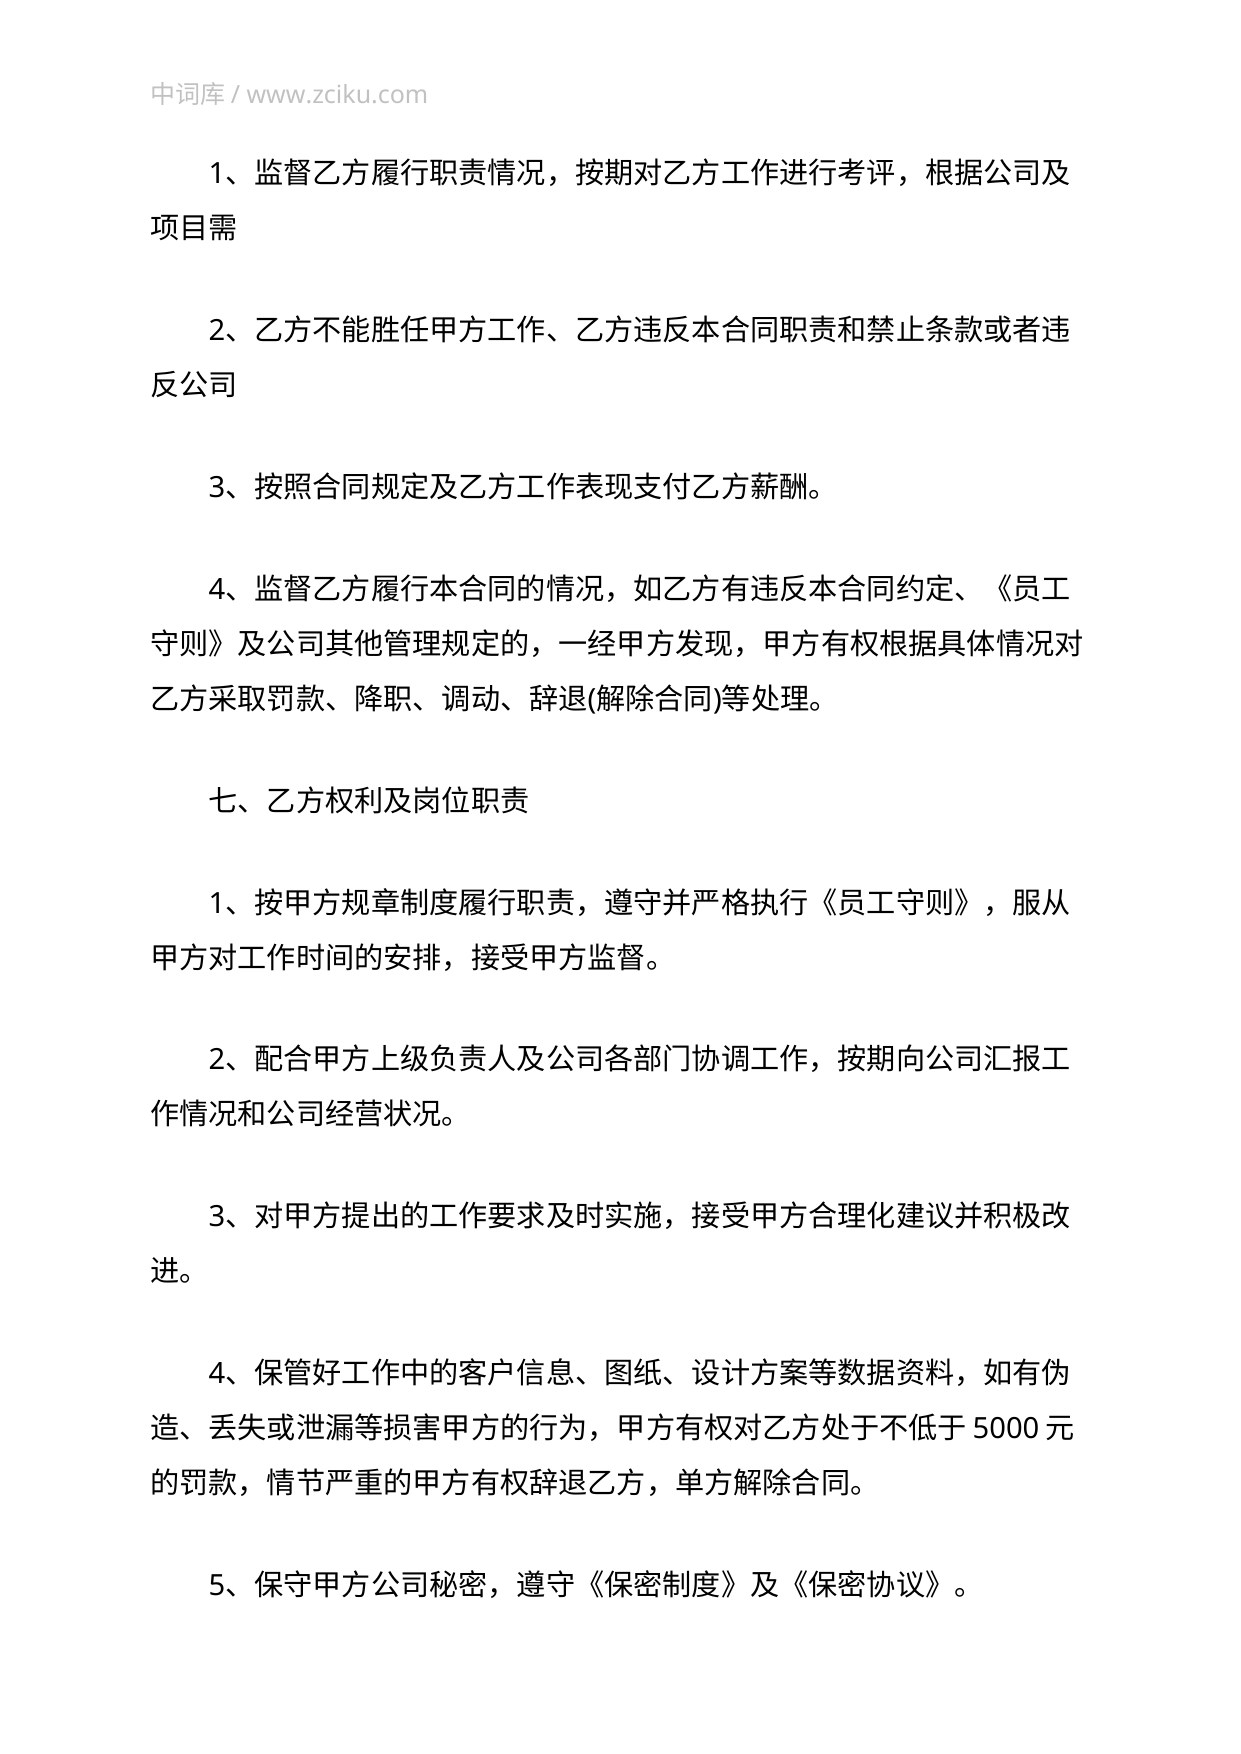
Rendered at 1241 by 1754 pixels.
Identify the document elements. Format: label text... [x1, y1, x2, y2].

text 3、按照合同规定及乙方工作表现支付乙方薪酬。 [150, 463, 1090, 506]
text 5、保守甲方公司秘密，遵守《保密制度》及《保密协议》。 [150, 1561, 1090, 1604]
text 七、乙方权利及岗位职责 [150, 777, 1090, 820]
text 1、监督乙方履行职责情况，按期对乙方工作进行考评，根据公司及项目需 [150, 150, 1090, 247]
text 4、监督乙方履行本合同的情况，如乙方有违反本合同约定、《员工守则》及公司其他管理规定的，一经甲方发现，甲方有权根据具体情况对乙方采取罚款、降职、调动、辞退(解除合同)等处理。 [150, 566, 1090, 718]
text 3、对甲方提出的工作要求及时实施，接受甲方合理化建议并积极改进。 [150, 1193, 1090, 1290]
text 1、按甲方规章制度履行职责，遵守并严格执行《员工守则》，服从甲方对工作时间的安排，接受甲方监督。 [150, 879, 1090, 976]
text 4、保管好工作中的客户信息、图纸、设计方案等数据资料，如有伪造、丢失或泄漏等损害甲方的行为，甲方有权对乙方处于不低于5000元的罚款，情节严重的甲方有权辞退乙方，单方解除合同。 [150, 1349, 1090, 1502]
text 2、配合甲方上级负责人及公司各部门协调工作，按期向公司汇报工作情况和公司经营状况。 [150, 1036, 1090, 1133]
text 2、乙方不能胜任甲方工作、乙方违反本合同职责和禁止条款或者违反公司 [150, 307, 1090, 404]
